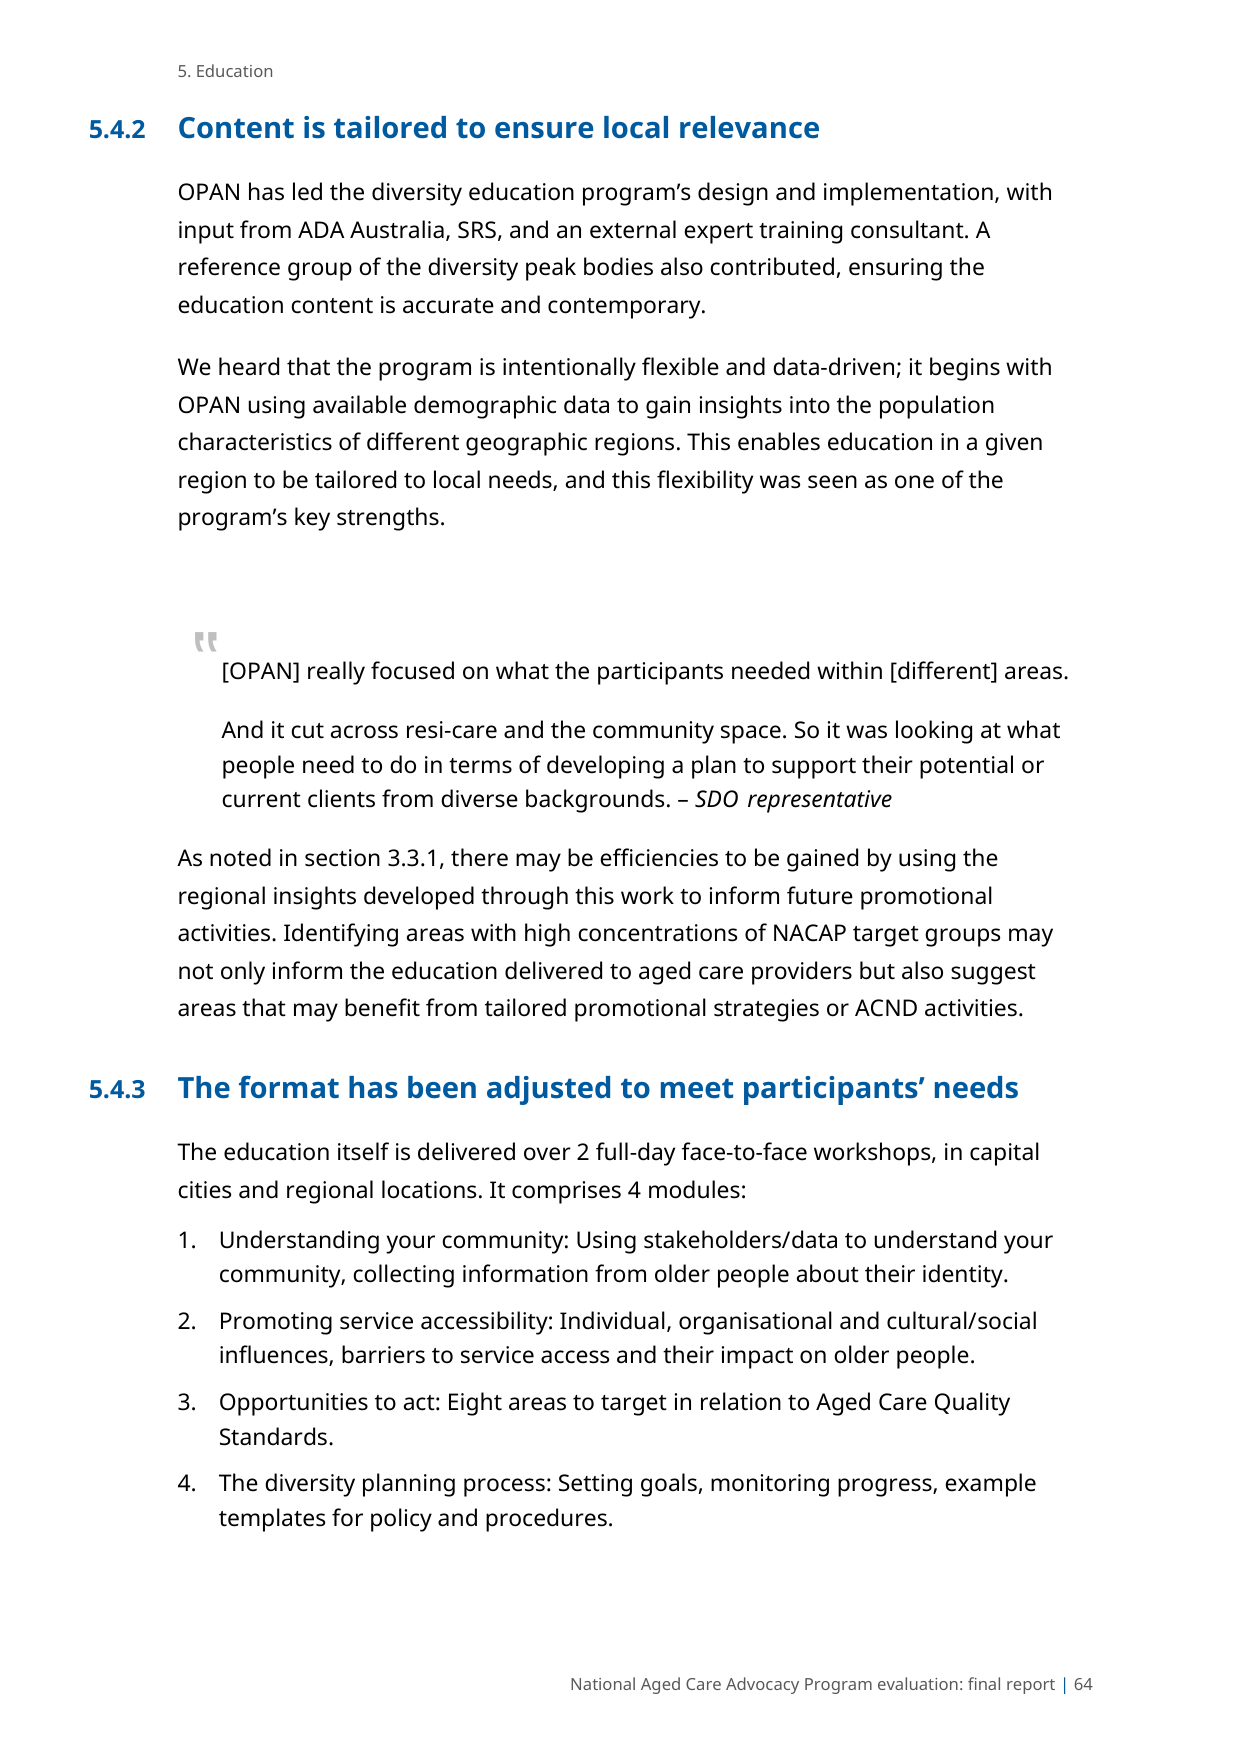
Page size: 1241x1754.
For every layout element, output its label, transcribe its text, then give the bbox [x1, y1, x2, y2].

text As noted in section 3.3.1, there may be efficiencies to be gained by using the regional insights developed through this work to inform future promotional activities. Identifying areas with high concentrations of NACAP target groups may not only inform the education delivered to aged care providers but also suggest areas that may benefit from tailored promotional strategies or ACND activities. [177, 842, 1092, 1024]
list The diversity planning process: Setting goals, monitoring progress, example templates for policy and procedures. [177, 1467, 1092, 1533]
subtitle The format has been adjusted to meet participants’ needs [88, 1067, 1092, 1107]
text We heard that the program is intentionally flexible and data-driven; it begins with OPAN using available demographic data to gain insights into the population characteristics of different geographic regions. This enables education in a given region to be tailored to local needs, and this flexibility was seen as one of the program’s key strengths. [177, 351, 1092, 532]
subtitle Content is tailored to ensure local relevance [88, 107, 1092, 147]
list Promoting service accessibility: Individual, organisational and cultural/​social influences, barriers to service access and their impact on older people. [177, 1305, 1092, 1370]
text [OPAN] really focused on what the participants needed within [different] areas. And it cut across resi-care and the community space. So it was looking at what people need to do in terms of developing a plan to support their potential or current clients from diverse backgrounds. – SDO representative [192, 539, 1092, 814]
list Opportunities to act: Eight areas to target in relation to Aged Care Quality Standards. [177, 1386, 1092, 1452]
text The education itself is delivered over 2 full-day face-to-face workshops, in capital cities and regional locations. It comprises 4 modules: [177, 1136, 1092, 1205]
text OPAN has led the diversity education program’s design and implementation, with input from ADA Australia, SRS, and an external expert training consultant. A reference group of the diversity peak bodies also contributed, ensuring the education content is accurate and contemporary. [177, 176, 1092, 320]
list Understanding your community: Using stakeholders/​data to understand your community, collecting information from older people about their identity. [177, 1223, 1092, 1289]
